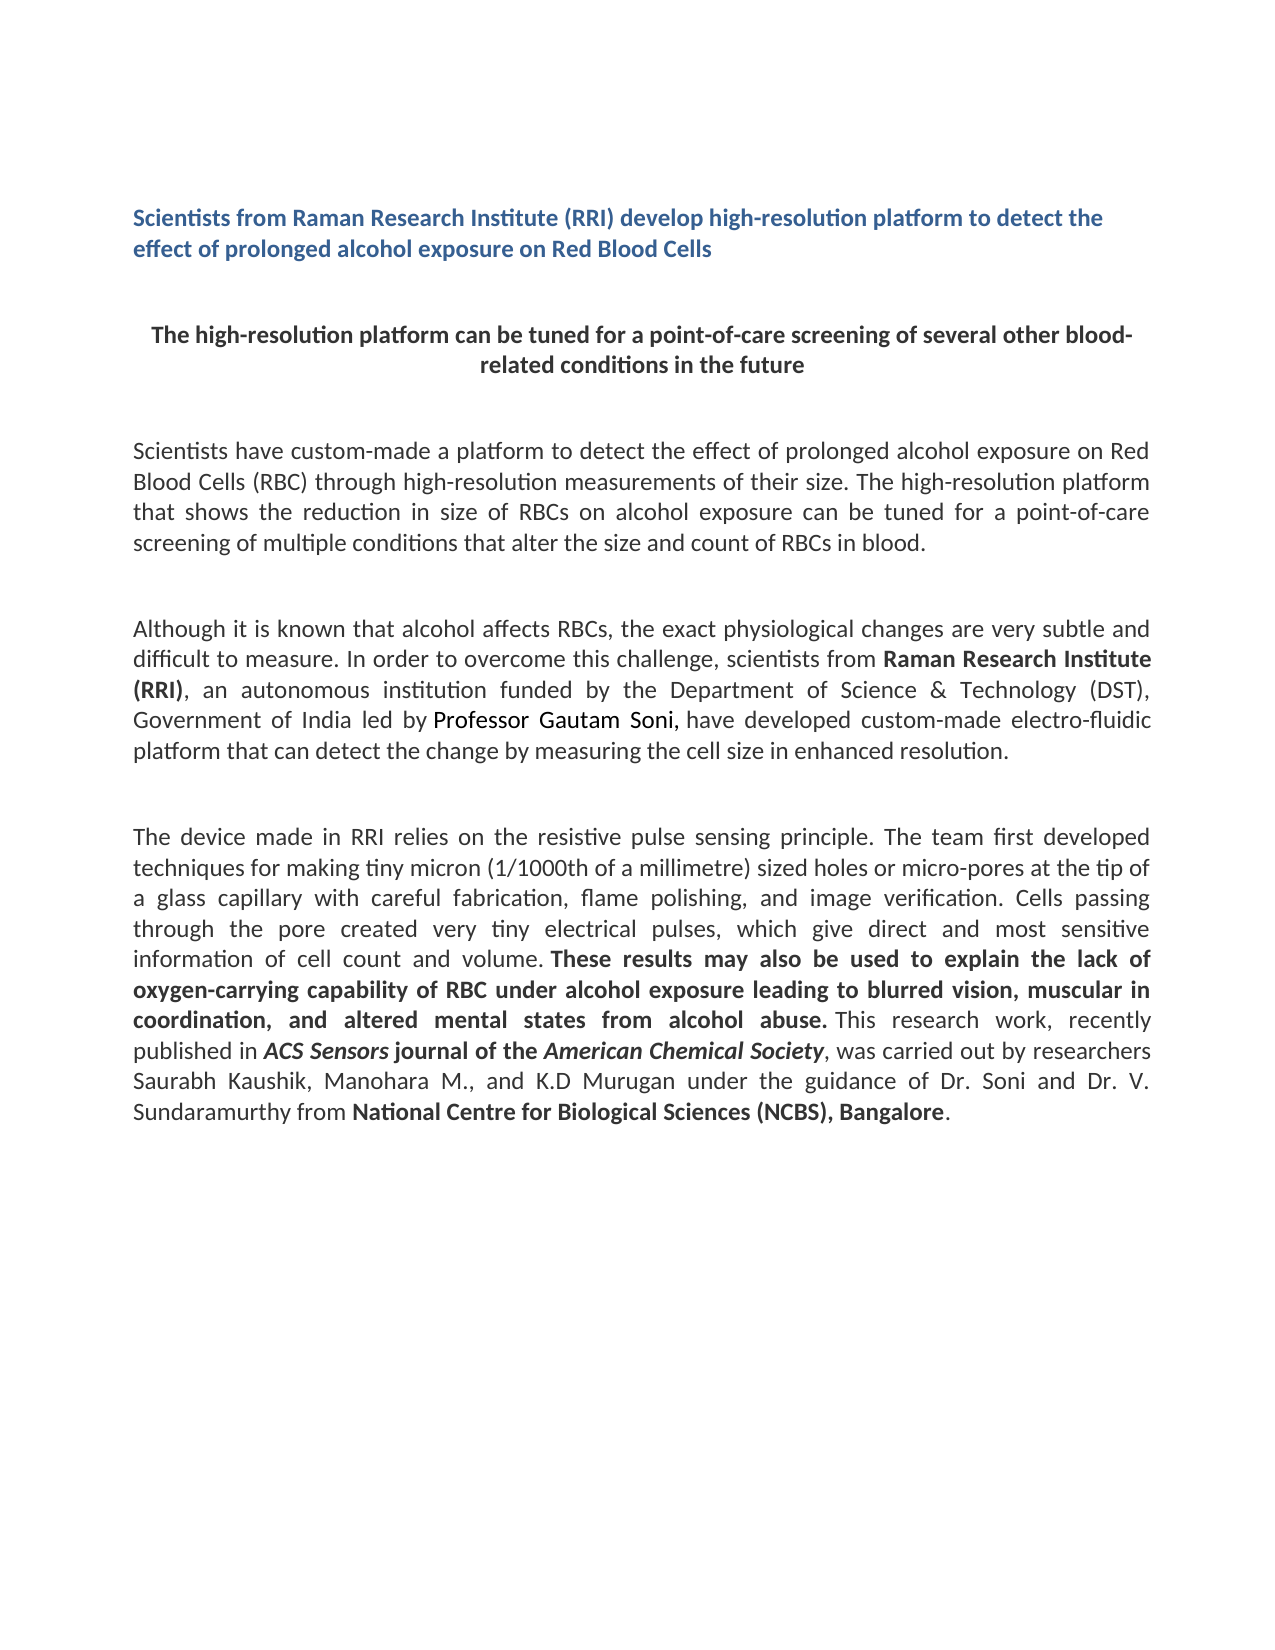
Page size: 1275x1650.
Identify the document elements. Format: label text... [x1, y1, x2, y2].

subtitle Scientists from Raman Research Institute (RRI) develop high-resolution platform to detect the effect of prolonged alcohol exposure on Red Blood Cells [133, 202, 1152, 263]
text Scientists have custom-made a platform to detect the effect of prolonged alcohol exposure on Red Blood Cells (RBC) through high-resolution measurements of their size. The high-resolution platform that shows the reduction in size of RBCs on alcohol exposure can be tuned for a point-of-care screening of multiple conditions that alter the size and count of RBCs in blood. [133, 435, 1152, 557]
subtitle The high-resolution platform can be tuned for a point-of-care screening of several other blood-related conditions in the future [133, 288, 1152, 423]
text The device made in RRI relies on the resistive pulse sensing principle. The team first developed techniques for making tiny micron (1/1000th of a millimetre) sized holes or micro-pores at the tip of a glass capillary with careful fabrication, flame polishing, and image verification. Cells passing through the pore created very tiny electrical pulses, which give direct and most sensitive information of cell count and volume. These results may also be used to explain the lack of oxygen-carrying capability of RBC under alcohol exposure leading to blurred vision, muscular in coordination, and altered mental states from alcohol abuse. This research work, recently published in ACS Sensors journal of the American Chemical Society, was carried out by researchers Saurabh Kaushik, Manohara M., and K.D Murugan under the guidance of Dr. Soni and Dr. V. Sundaramurthy from National Centre for Biological Sciences (NCBS), Bangalore. [133, 821, 1152, 1126]
text Although it is known that alcohol affects RBCs, the exact physiological changes are very subtle and difficult to measure. In order to overcome this challenge, scientists from Raman Research Institute (RRI), an autonomous institution funded by the Department of Science & Technology (DST), Government of India led by Professor Gautam Soni, have developed custom-made electro-fluidic platform that can detect the change by measuring the cell size in enhanced resolution. [133, 613, 1152, 766]
